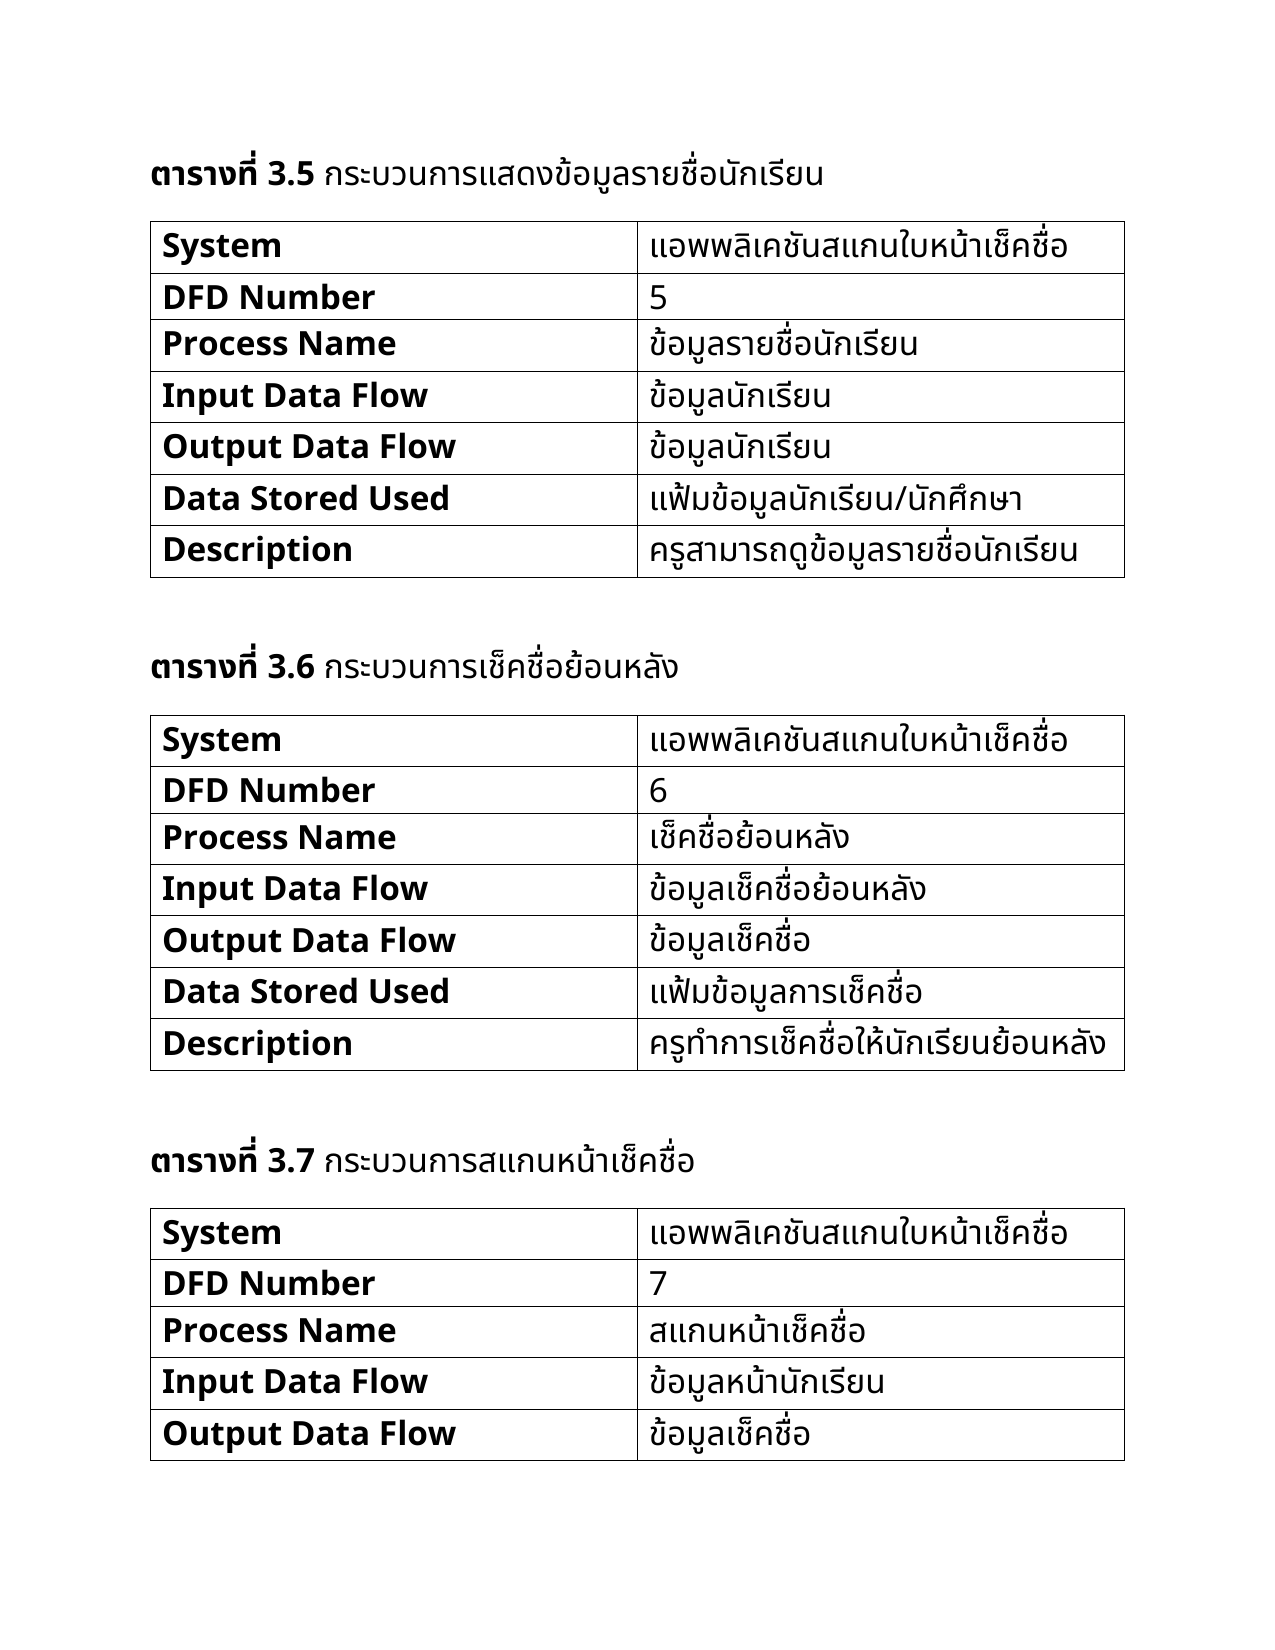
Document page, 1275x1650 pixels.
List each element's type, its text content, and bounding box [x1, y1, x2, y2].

table_cell 6 [638, 767, 1124, 812]
table_cell สแกนหน้าเช็คชื่อ [638, 1307, 1124, 1357]
table_cell ข้อมูลเช็คชื่อ [638, 1410, 1124, 1460]
table_cell เช็คชื่อย้อนหลัง [638, 814, 1124, 864]
text ตารางที่ 3.7 กระบวนการสแกนหน้าเช็คชื่อ [150, 1136, 1125, 1187]
table_cell 5 [638, 274, 1124, 319]
table_cell ข้อมูลเช็คชื่อย้อนหลัง [638, 865, 1124, 915]
table_cell ครูทำการเช็คชื่อให้นักเรียนย้อนหลัง [638, 1019, 1124, 1070]
text ตารางที่ 3.5 กระบวนการแสดงข้อมูลรายชื่อนักเรียน [150, 150, 1125, 201]
table_header แอพพลิเคชันสแกนใบหน้าเช็คชื่อ [638, 716, 1124, 766]
table_cell Input Data Flow [151, 372, 637, 422]
table_header แอพพลิเคชันสแกนใบหน้าเช็คชื่อ [638, 222, 1124, 273]
table_cell ครูสามารถดูข้อมูลรายชื่อนักเรียน [638, 526, 1124, 577]
table_cell Output Data Flow [151, 423, 637, 473]
table_cell Description [151, 526, 637, 577]
table_cell Output Data Flow [151, 916, 637, 967]
table_cell Data Stored Used [151, 475, 637, 525]
table_cell DFD Number [151, 274, 637, 319]
table_cell Data Stored Used [151, 968, 637, 1018]
table_cell ข้อมูลหน้านักเรียน [638, 1358, 1124, 1408]
table_cell Input Data Flow [151, 865, 637, 915]
table_header System [151, 716, 637, 766]
table_cell ข้อมูลนักเรียน [638, 423, 1124, 473]
table_cell ข้อมูลเช็คชื่อ [638, 916, 1124, 967]
table_header System [151, 222, 637, 273]
table_cell Process Name [151, 814, 637, 864]
table_cell Description [151, 1019, 637, 1070]
table_header System [151, 1209, 637, 1259]
table_cell Output Data Flow [151, 1410, 637, 1460]
table_cell DFD Number [151, 767, 637, 812]
table_cell ข้อมูลรายชื่อนักเรียน [638, 320, 1124, 371]
table_header แอพพลิเคชันสแกนใบหน้าเช็คชื่อ [638, 1209, 1124, 1259]
table_cell Process Name [151, 1307, 637, 1357]
table_cell แฟ้มข้อมูลการเช็คชื่อ [638, 968, 1124, 1018]
table_cell DFD Number [151, 1260, 637, 1306]
table_cell Input Data Flow [151, 1358, 637, 1408]
table_cell Process Name [151, 320, 637, 371]
table_cell แฟ้มข้อมูลนักเรียน/นักศึกษา [638, 475, 1124, 525]
text ตารางที่ 3.6 กระบวนการเช็คชื่อย้อนหลัง [150, 643, 1125, 694]
table_cell 7 [638, 1260, 1124, 1306]
table_cell ข้อมูลนักเรียน [638, 372, 1124, 422]
